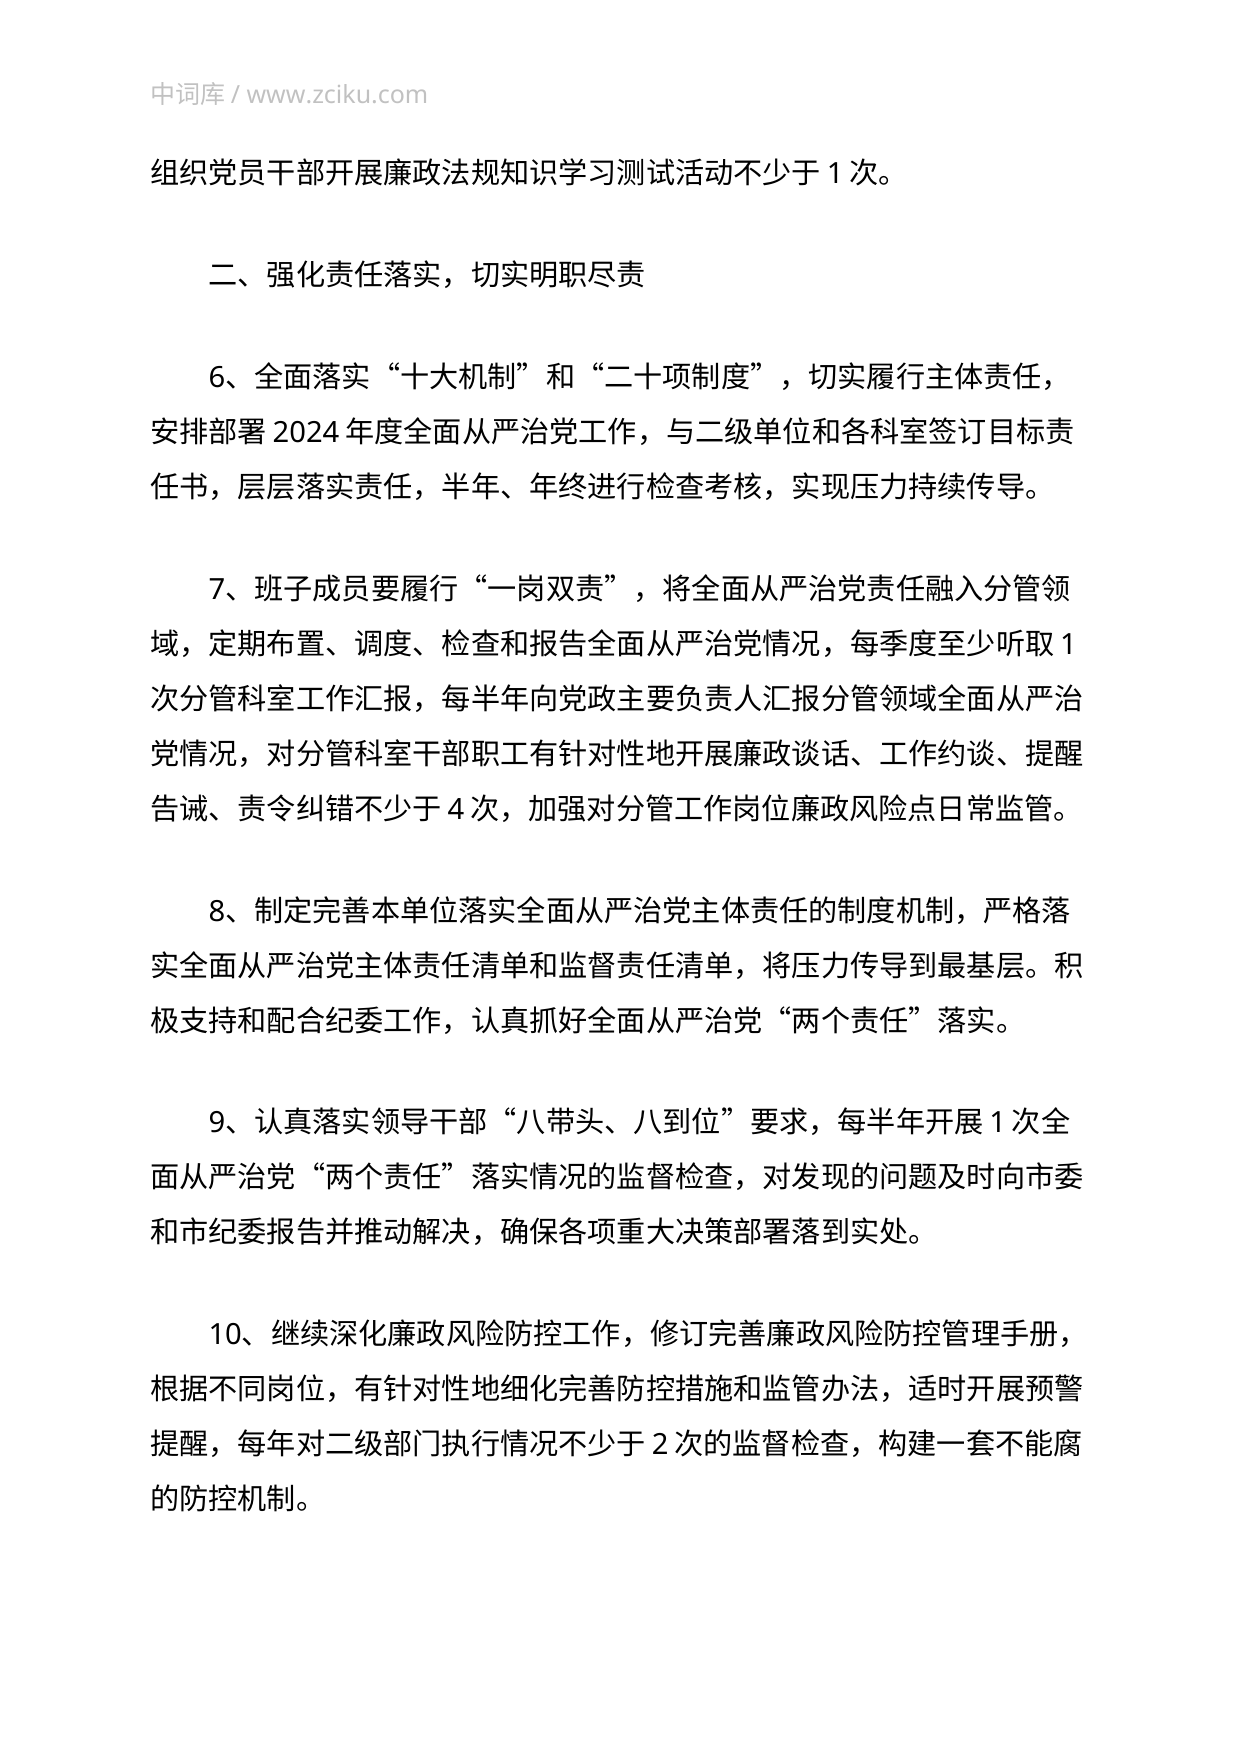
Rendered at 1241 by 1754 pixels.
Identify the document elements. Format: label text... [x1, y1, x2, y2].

text 8、制定完善本单位落实全面从严治党主体责任的制度机制，严格落实全面从严治党主体责任清单和监督责任清单，将压力传导到最基层。积极支持和配合纪委工作，认真抓好全面从严治党“两个责任”落实。 [150, 887, 1090, 1039]
text 6、全面落实“十大机制”和“二十项制度”，切实履行主体责任，安排部署2024年度全面从严治党工作，与二级单位和各科室签订目标责任书，层层落实责任，半年、年终进行检查考核，实现压力持续传导。 [150, 354, 1090, 506]
text 二、强化责任落实，切实明职尽责 [150, 252, 1090, 294]
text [150, 150, 1090, 192]
text 10、继续深化廉政风险防控工作，修订完善廉政风险防控管理手册，根据不同岗位，有针对性地细化完善防控措施和监管办法，适时开展预警提醒，每年对二级部门执行情况不少于2次的监督检查，构建一套不能腐的防控机制。 [150, 1311, 1090, 1518]
text 9、认真落实领导干部“八带头、八到位”要求，每半年开展1次全面从严治党“两个责任”落实情况的监督检查，对发现的问题及时向市委和市纪委报告并推动解决，确保各项重大决策部署落到实处。 [150, 1099, 1090, 1251]
text 7、班子成员要履行“一岗双责”，将全面从严治党责任融入分管领域，定期布置、调度、检查和报告全面从严治党情况，每季度至少听取1次分管科室工作汇报，每半年向党政主要负责人汇报分管领域全面从严治党情况，对分管科室干部职工有针对性地开展廉政谈话、工作约谈、提醒告诫、责令纠错不少于4次，加强对分管工作岗位廉政风险点日常监管。 [150, 566, 1090, 828]
